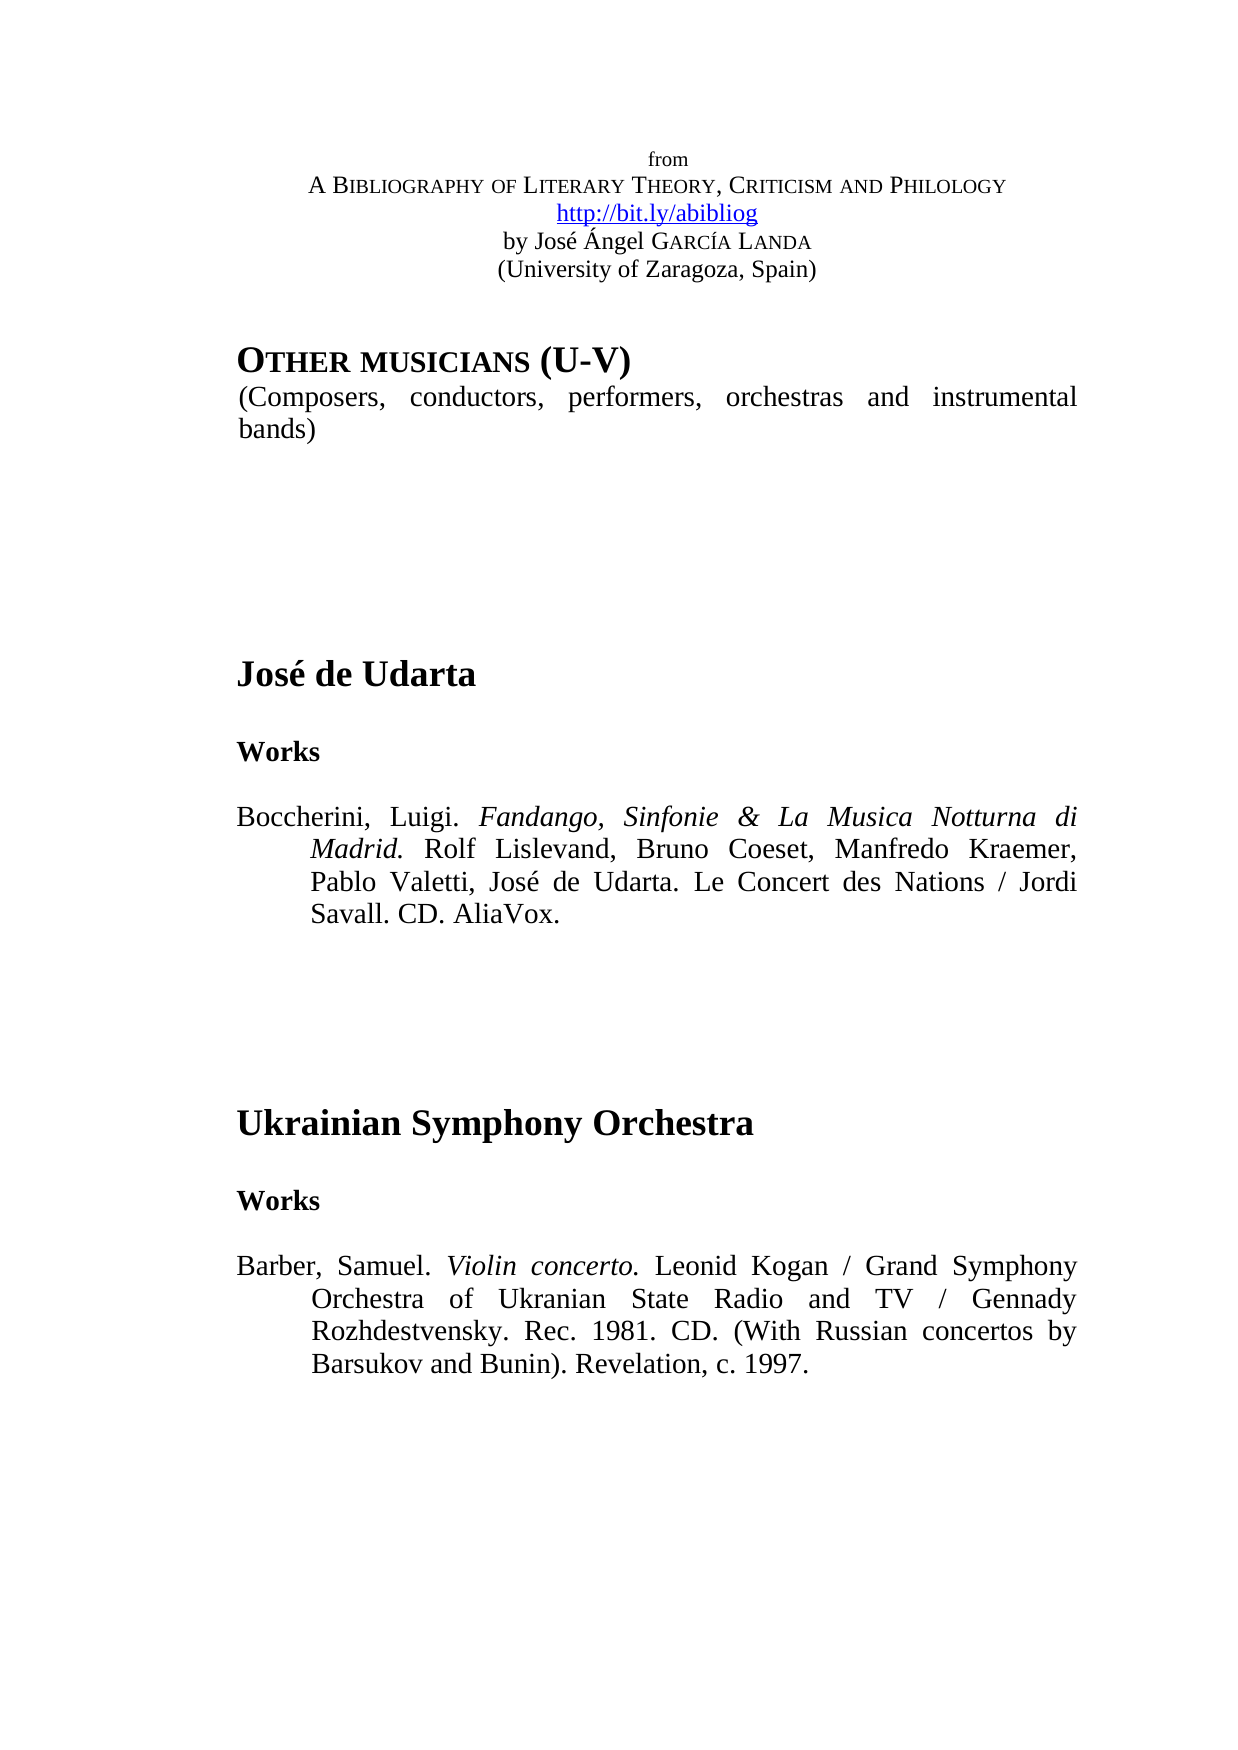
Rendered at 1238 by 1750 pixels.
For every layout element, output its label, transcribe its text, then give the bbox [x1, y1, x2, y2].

text Barber, Samuel. Violin concerto. Leonid Kogan / Grand Symphony Orchestra of Ukranian State Radio and TV / Gennady Rozhdestvensky. Rec. 1981. CD. (With Russian concertos by Barsukov and Bunin). Revelation, c. 1997. [236, 1250, 1078, 1380]
text (Composers, conductors, performers, orchestras and instrumental bands) [238, 380, 1078, 445]
text Boccherini, Luigi. Fandango, Sinfonie & La Musica Notturna di Madrid. Rolf Lislevand, Bruno Coeset, Manfredo Kraemer, Pablo Valetti, José de Udarta. Le Concert des Nations / Jordi Savall. CD. AliaVox. [236, 800, 1078, 930]
text Works [236, 735, 1078, 768]
text from [236, 148, 1078, 171]
text José de Udarta [236, 652, 1078, 694]
text A Bibliography of Literary Theory, Criticism and Philology [236, 171, 1078, 199]
text http://bit.ly/abibliog [236, 199, 1078, 227]
text by José Ángel García Landa [236, 227, 1078, 255]
text Ukrainian Symphony Orchestra [236, 1102, 1078, 1143]
text (University of Zaragoza, Spain) [236, 255, 1078, 283]
text Works [236, 1185, 1078, 1217]
subtitle Other musicians (U-V) [236, 339, 1078, 380]
